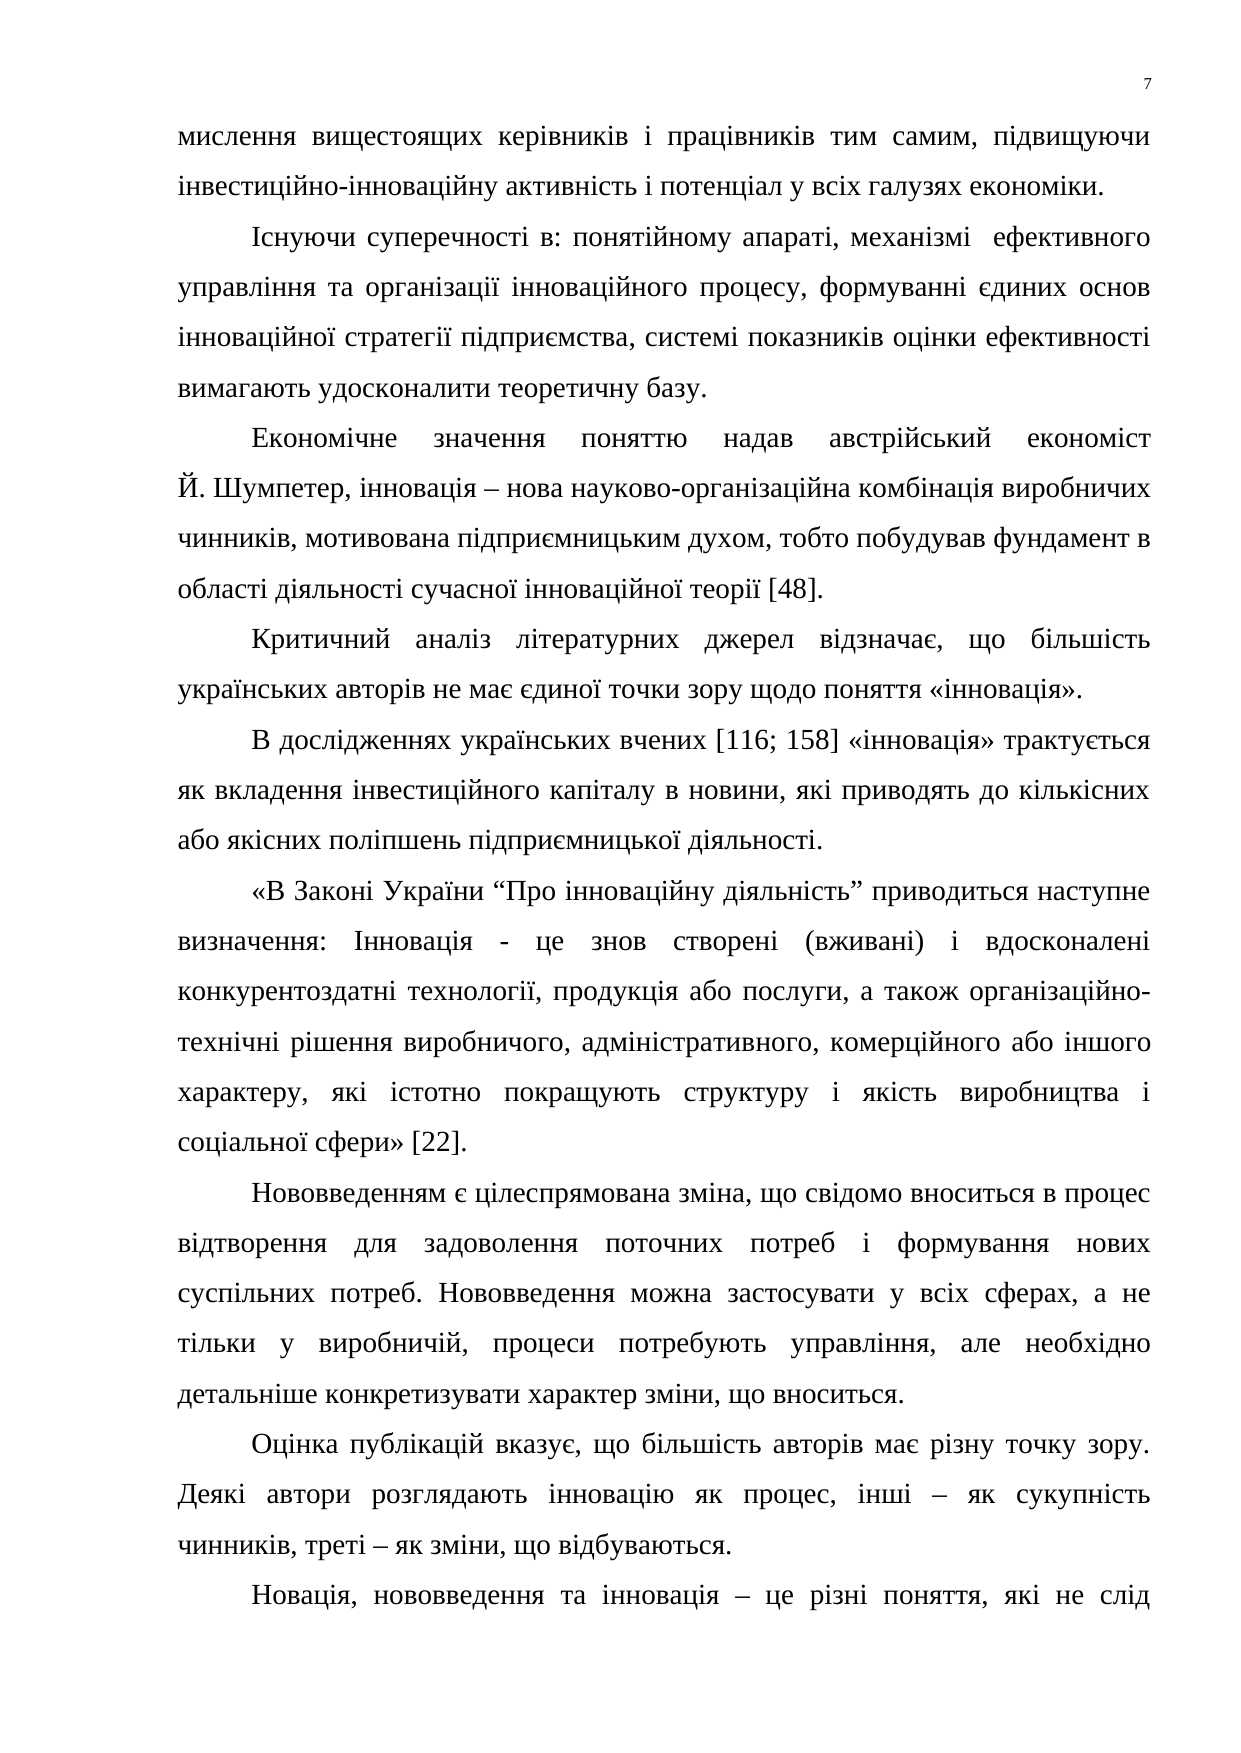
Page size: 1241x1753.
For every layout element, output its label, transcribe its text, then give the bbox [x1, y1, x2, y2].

text В дослідженнях українських вчених [116; 158] «інновація» трактується як вкладення інвестиційного капіталу в новини, які приводять до кількісних або якісних поліпшень підприємницької діяльності. [177, 722, 1152, 856]
text Економічне значення поняттю надав австрійський економіст Й. Шумпетер, інновація – нова науково-організаційна комбінація виробничих чинників, мотивована підприємницьким духом, тобто побудував фундамент в області діяльності сучасної інноваційної теорії [48]. [177, 420, 1152, 604]
text Нововведенням є цілеспрямована зміна, що свідомо вноситься в процес відтворення для задоволення поточних потреб і формування нових суспільних потреб. Нововведення можна застосувати у всіх сферах, а не тільки у виробничій, процеси потребують управління, але необхідно детальніше конкретизувати характер зміни, що вноситься. [177, 1175, 1152, 1409]
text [177, 118, 1152, 202]
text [177, 1577, 1152, 1611]
text Існуючи суперечності в: понятійному апараті, механізмі ефективного управління та організації інноваційного процесу, формуванні єдиних основ інноваційної стратегії підприємства, системі показників оцінки ефективності вимагають удосконалити теоретичну базу. [177, 219, 1152, 403]
text Критичний аналіз літературних джерел відзначає, що більшість українських авторів не має єдиної точки зору щодо поняття «інновація». [177, 621, 1152, 705]
text Оцінка публікацій вказує, що більшість авторів має різну точку зору. Деякі автори розглядають інновацію як процес, інші – як сукупність чинників, треті – як зміни, що відбуваються. [177, 1426, 1152, 1560]
text «В Законі України “Про інноваційну діяльність” приводиться наступне визначення: Інновація - це знов створені (вживані) і вдосконалені конкурентоздатні технології, продукція або послуги, а також організаційно-технічні рішення виробничого, адміністративного, комерційного або іншого характеру, які істотно покращують структуру і якість виробництва і соціальної сфери» [22]. [177, 873, 1152, 1158]
